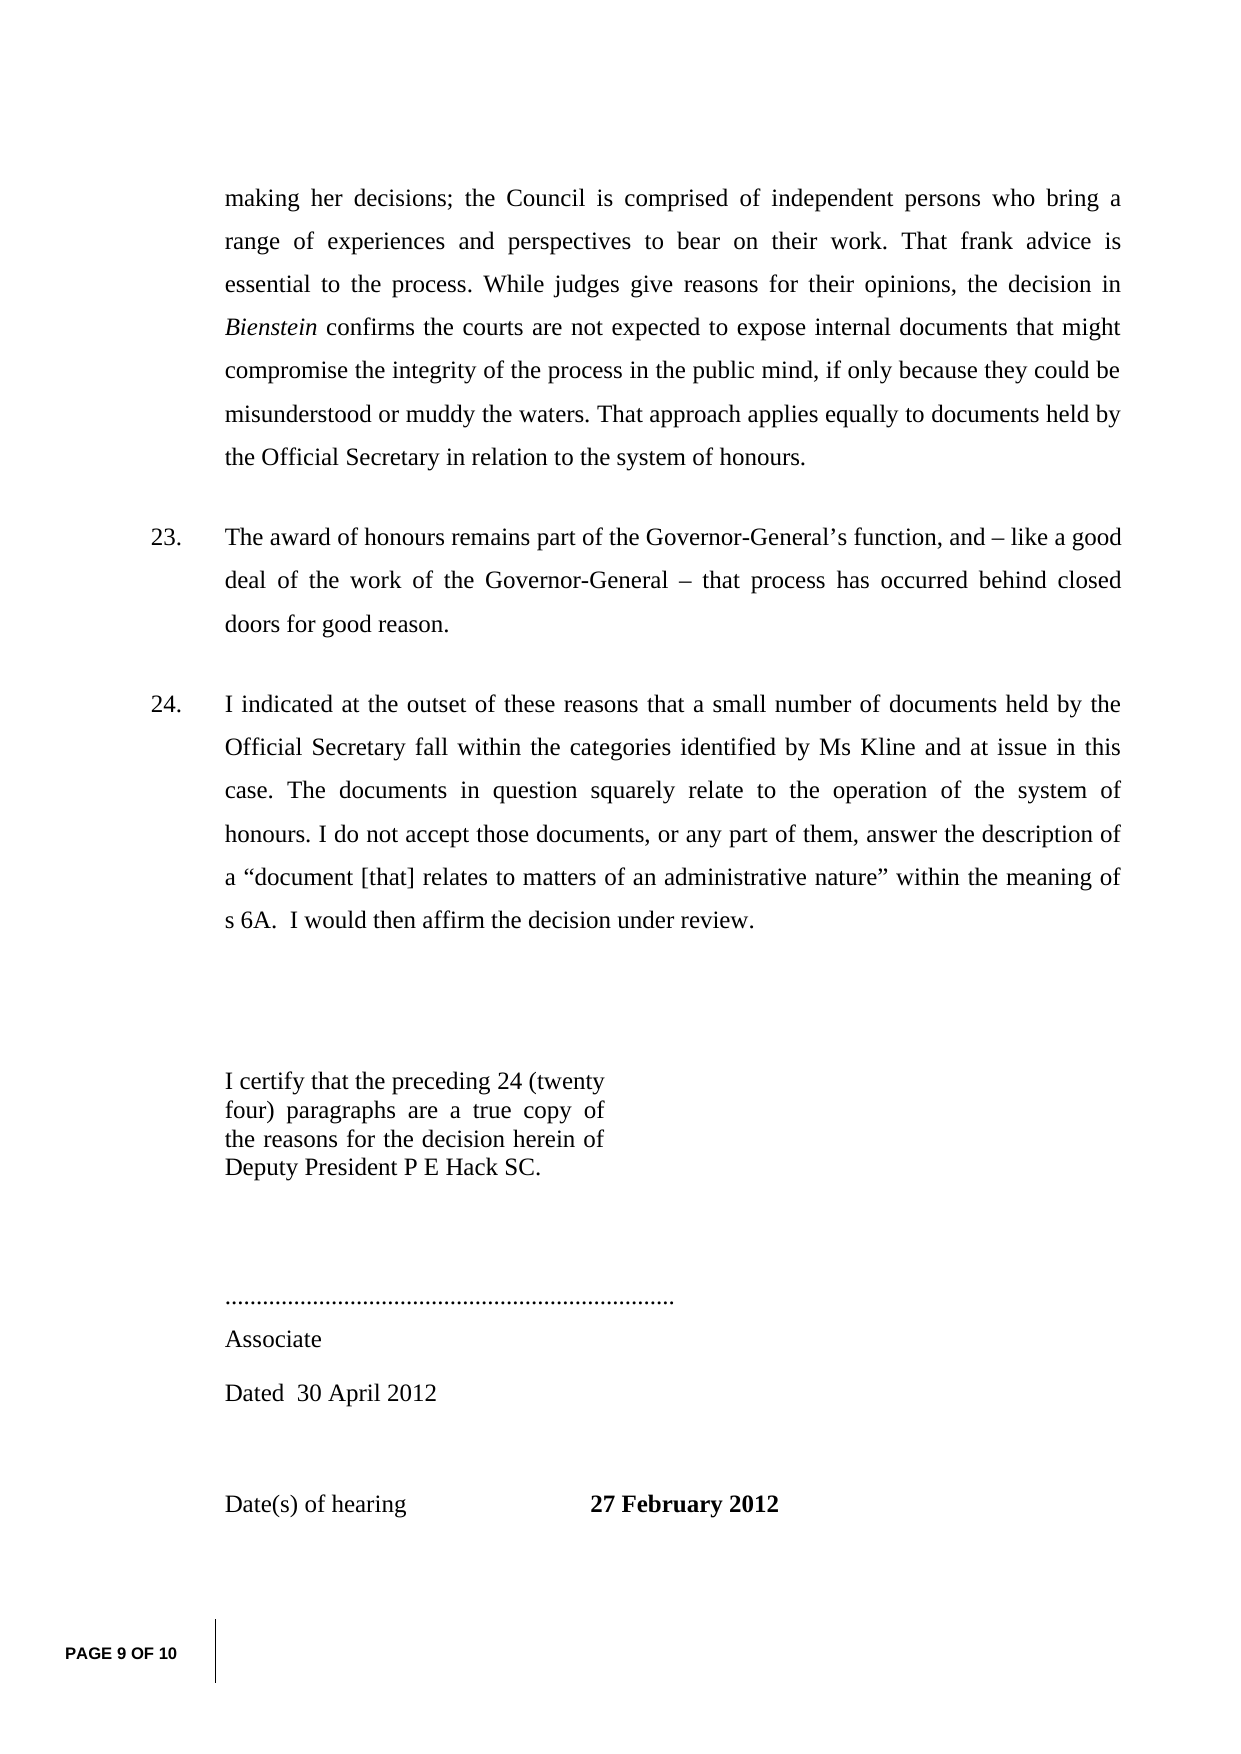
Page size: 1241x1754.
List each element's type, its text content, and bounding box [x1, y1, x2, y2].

list The award of honours remains part of the Governor-General’s function, and – like a good deal of the work of the Governor-General – that process has occurred behind closed doors for good reason. [151, 522, 1122, 637]
table_header Date(s) of hearing [213, 1489, 579, 1548]
table_header 27 February 2012 [579, 1489, 1129, 1548]
text Dated 30 April 2012 [224, 1378, 1122, 1407]
text ........................................................................ [224, 1281, 1122, 1310]
table_header I certify that the preceding 24 (twenty four) paragraphs are a true copy of the reasons for the decision herein of Deputy President P E Hack SC. [225, 1029, 605, 1181]
list I indicated at the outset of these reasons that a small number of documents held by the Official Secretary fall within the categories identified by Ms Kline and at issue in this case. The documents in question squarely relate to the operation of the system of honours. I do not accept those documents, or any part of them, answer the description of a “document [that] relates to matters of an administrative nature” within the meaning of s 6A. I would then affirm the decision under review. [151, 689, 1122, 934]
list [151, 183, 1122, 471]
